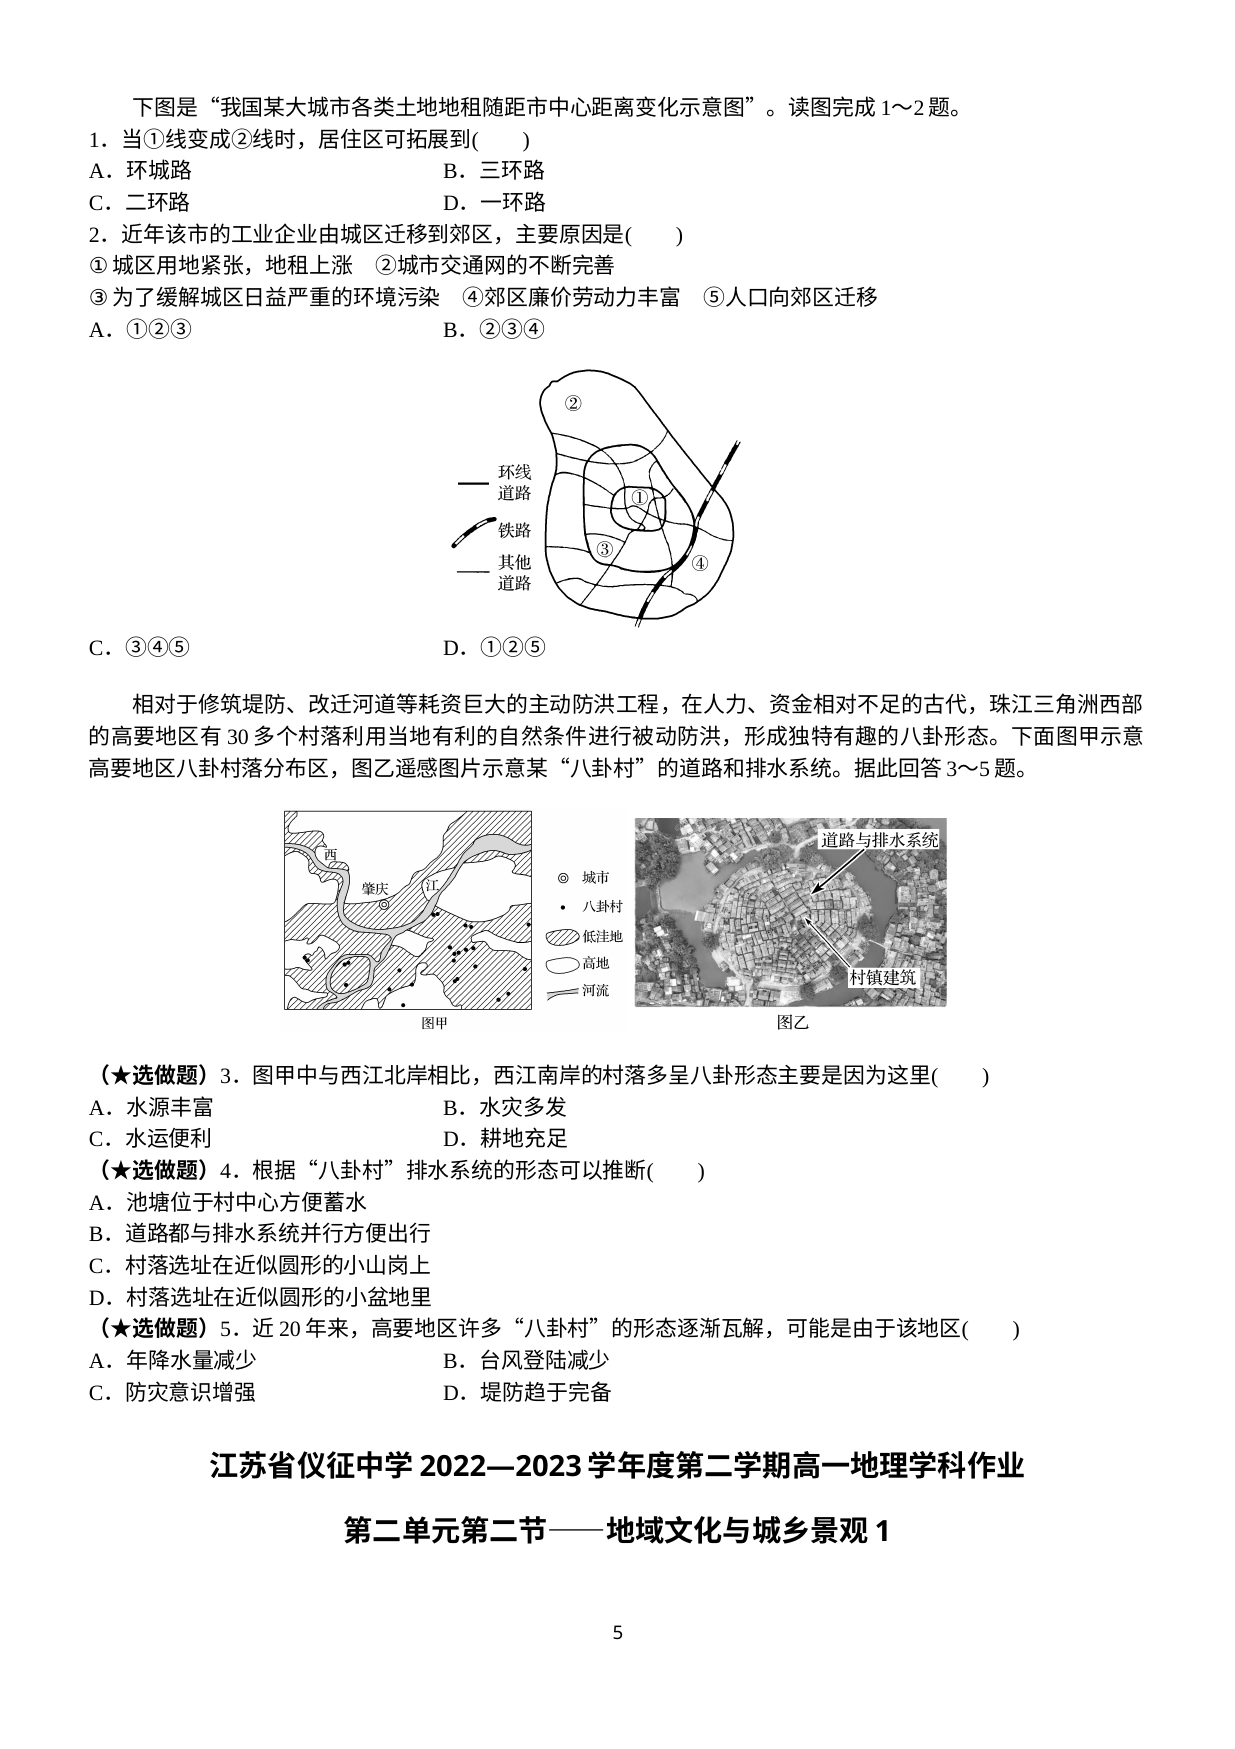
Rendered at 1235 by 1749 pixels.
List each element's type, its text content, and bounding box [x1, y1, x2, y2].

text B．道路都与排水系统并行方便出行 [88, 1216, 1146, 1248]
picture [438, 366, 748, 631]
text ③为了缓解城区日益严重的环境污染 ④郊区廉价劳动力丰富 ⑤人口向郊区迁移 [88, 280, 1146, 312]
text C．③④⑤ D．①②⑤ [88, 344, 1146, 662]
text 2．近年该市的工业企业由城区迁移到郊区，主要原因是( ) [88, 217, 1146, 248]
text ①城区用地紧张，地租上涨 ②城市交通网的不断完善 [88, 248, 1146, 280]
text 江苏省仪征中学2022—2023学年度第二学期高一地理学科作业 [88, 1431, 1146, 1496]
text （★选做题）5．近20年来，高要地区许多“八卦村”的形态逐渐瓦解，可能是由于该地区( ) [88, 1311, 1146, 1343]
picture [281, 807, 953, 1033]
text 第二单元第二节——地域文化与城乡景观1 [88, 1496, 1146, 1561]
text A．池塘位于村中心方便蓄水 [88, 1184, 1146, 1216]
text （★选做题）4．根据“八卦村”排水系统的形态可以推断( ) [88, 1153, 1146, 1184]
text C．二环路 D．一环路 [88, 185, 1146, 217]
text C．防灾意识增强 D．堤防趋于完备 [88, 1374, 1146, 1406]
text A．年降水量减少 B．台风登陆减少 [88, 1343, 1146, 1374]
text D．村落选址在近似圆形的小盆地里 [88, 1279, 1146, 1311]
text C．村落选址在近似圆形的小山岗上 [88, 1248, 1146, 1279]
text C．水运便利 D．耕地充足 [88, 1121, 1146, 1153]
text A．环城路 B．三环路 [88, 153, 1146, 185]
text A．水源丰富 B．水灾多发 [88, 1089, 1146, 1121]
text A．①②③ B．②③④ [88, 312, 1146, 344]
text 下图是“我国某大城市各类土地地租随距市中心距离变化示意图”。读图完成1～2题。 [88, 90, 1146, 122]
text 1．当①线变成②线时，居住区可拓展到( ) [88, 122, 1146, 153]
text 相对于修筑堤防、改迁河道等耗资巨大的主动防洪工程，在人力、资金相对不足的古代，珠江三角洲西部的高要地区有30多个村落利用当地有利的自然条件进行被动防洪，形成独特有趣的八卦形态。下面图甲示意高要地区八卦村落分布区，图乙遥感图片示意某“八卦村”的道路和排水系统。据此回答3～5题。 [88, 687, 1146, 782]
text （★选做题）3．图甲中与西江北岸相比，西江南岸的村落多呈八卦形态主要是因为这里( ) [88, 1058, 1146, 1089]
